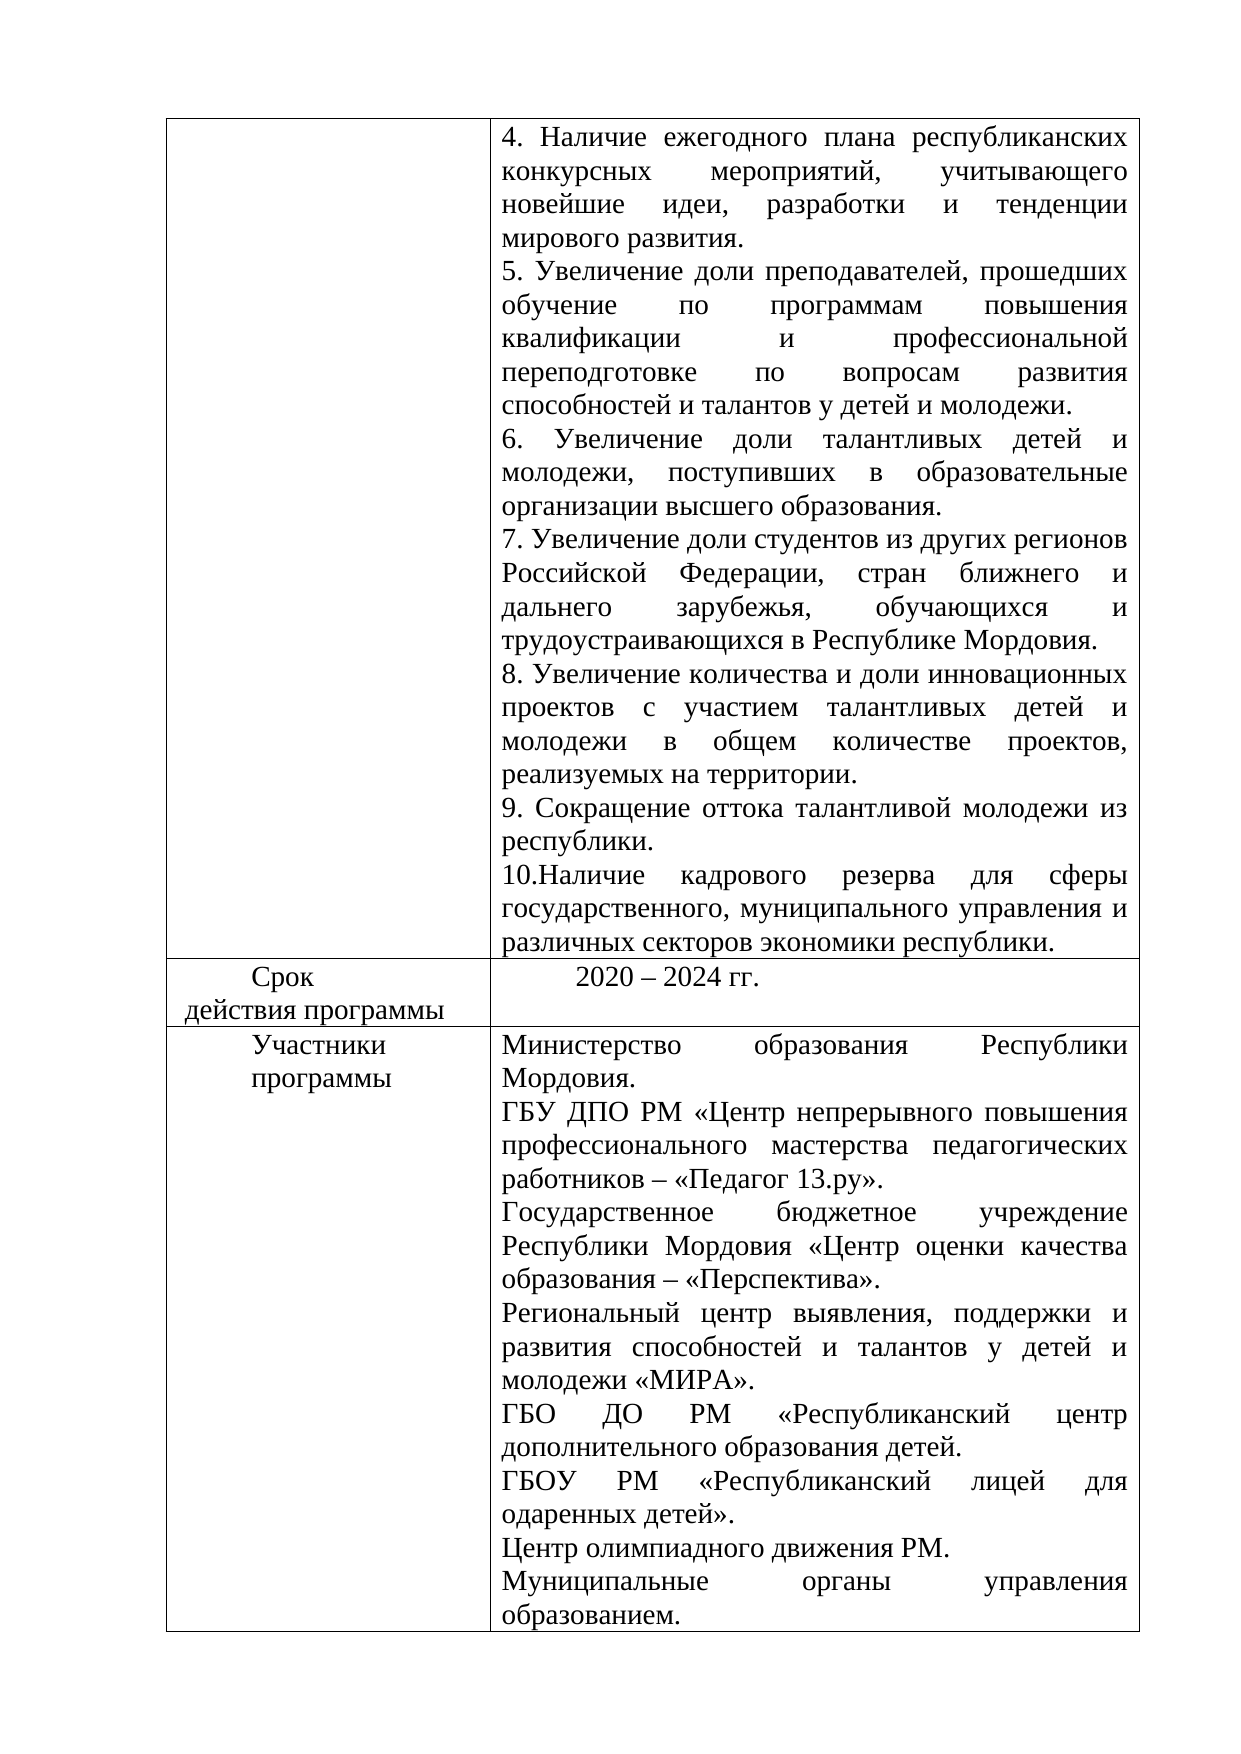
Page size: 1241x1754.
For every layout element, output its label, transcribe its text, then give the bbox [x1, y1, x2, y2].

table_cell 2020 – 2024 гг. [491, 959, 1139, 1026]
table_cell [167, 119, 490, 958]
table_cell Участники программы [167, 1027, 490, 1631]
table_cell Срок действия программы [167, 959, 490, 1026]
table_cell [491, 1027, 1139, 1631]
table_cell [491, 119, 1139, 958]
